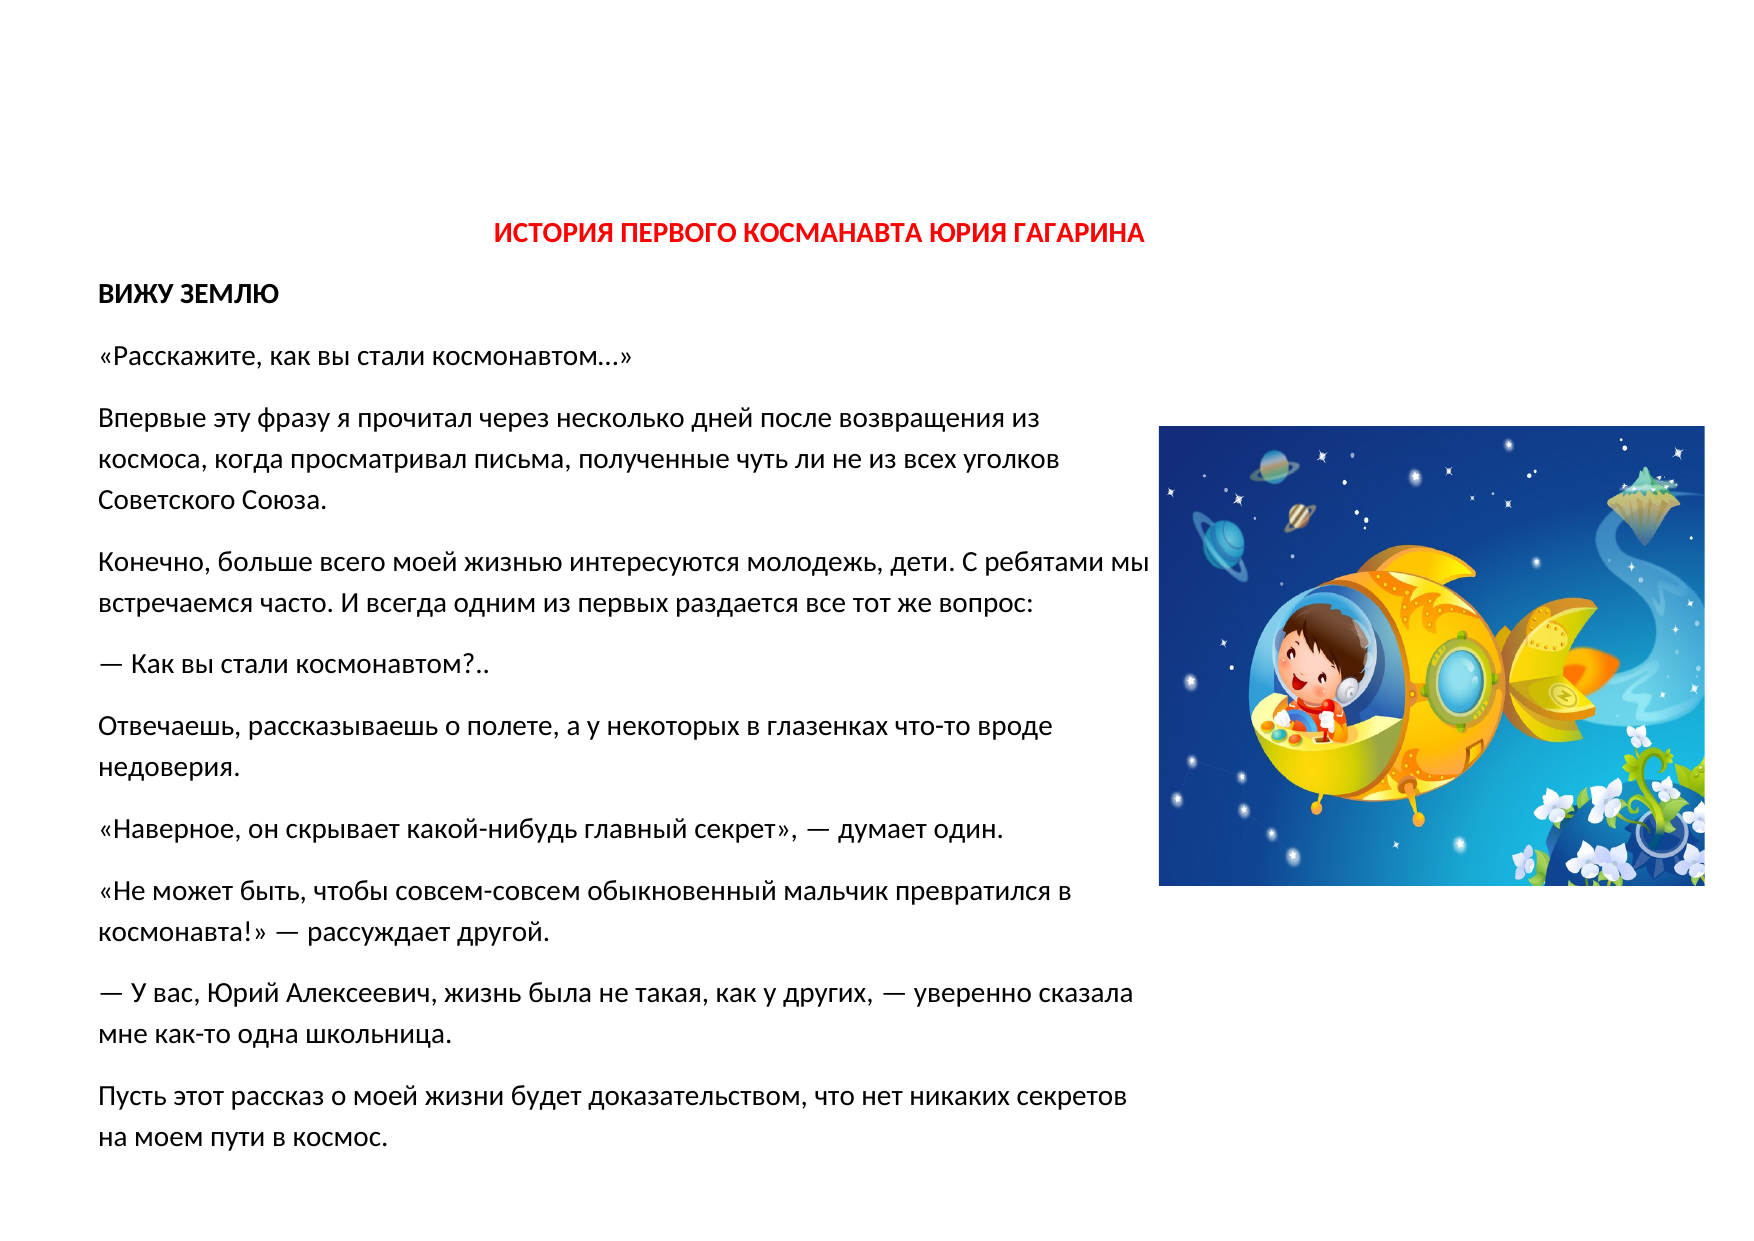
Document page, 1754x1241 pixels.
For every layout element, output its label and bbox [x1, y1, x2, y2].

picture [1158, 426, 1705, 886]
